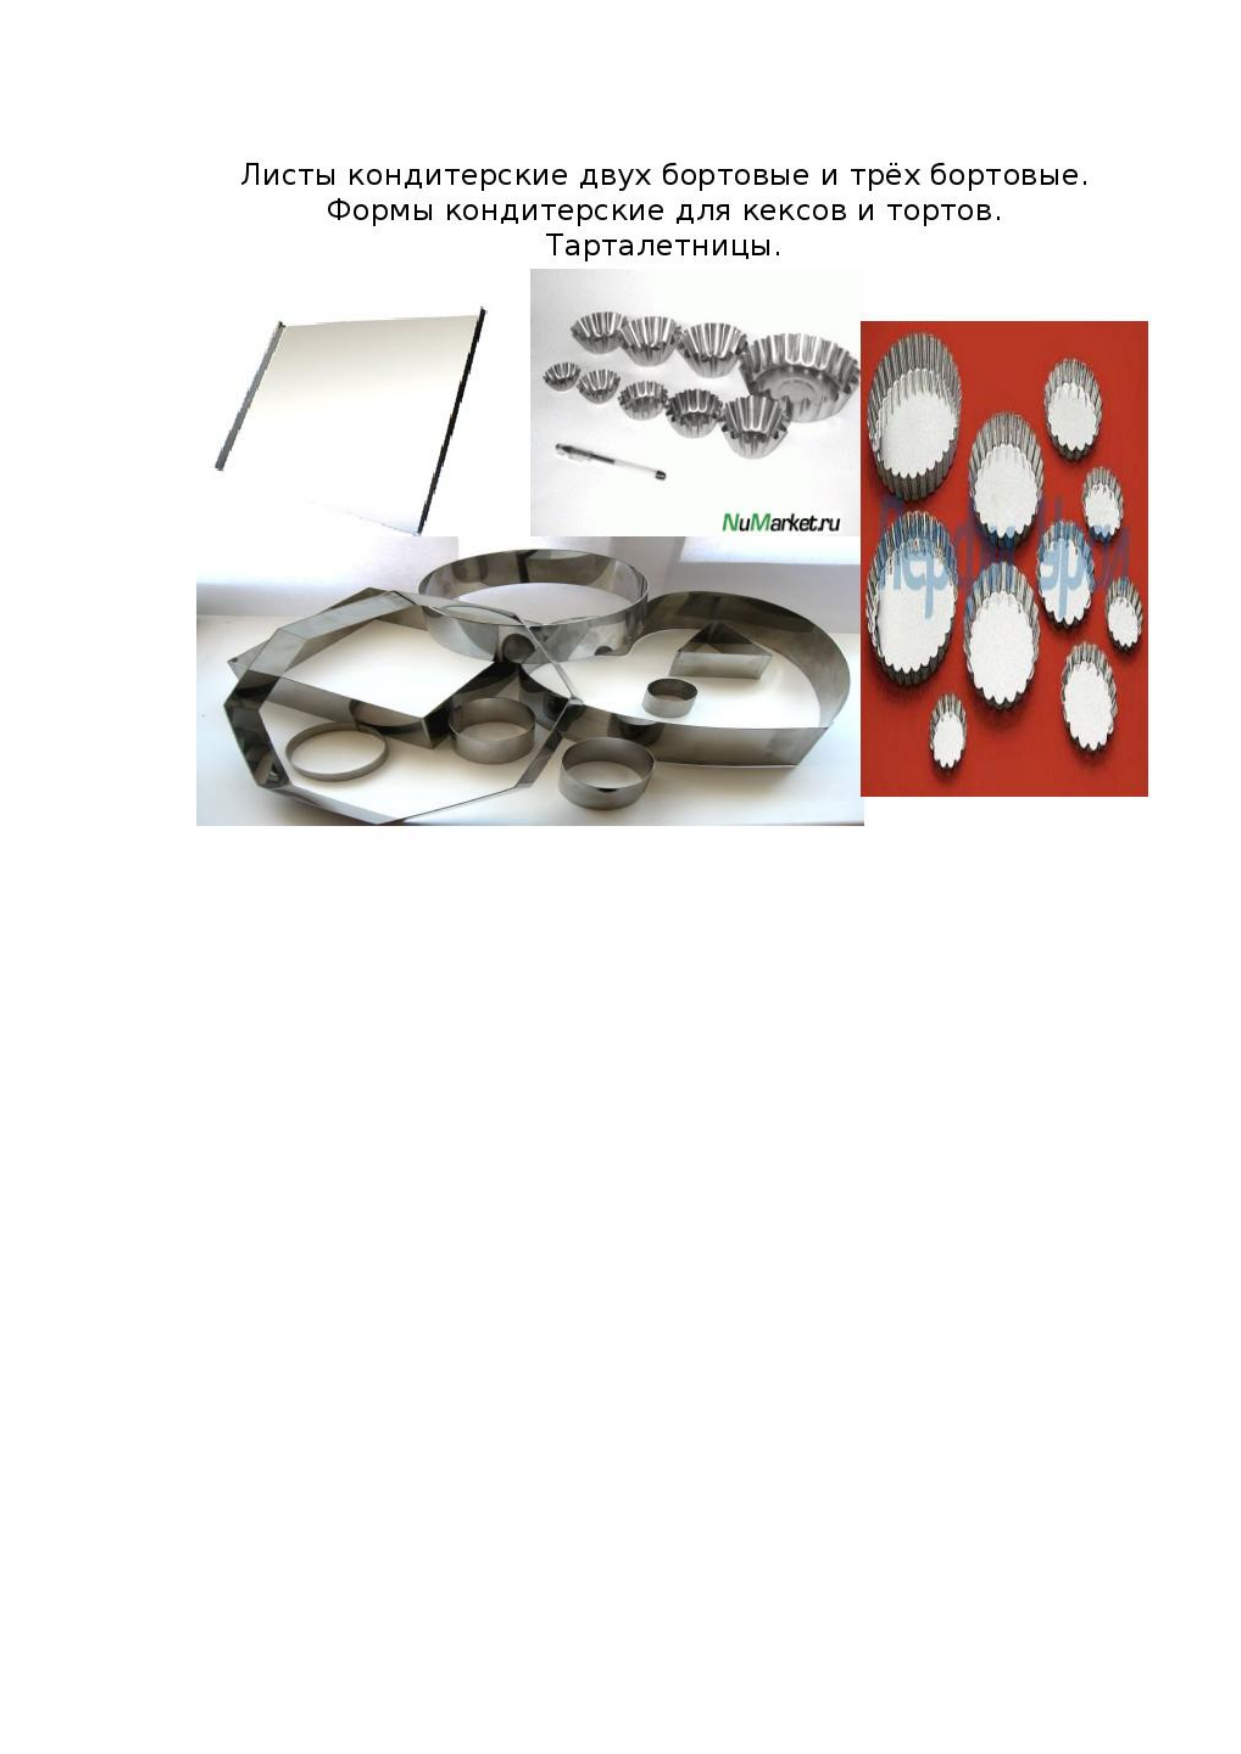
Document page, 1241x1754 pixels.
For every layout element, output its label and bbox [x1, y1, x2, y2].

picture [177, 118, 1152, 848]
